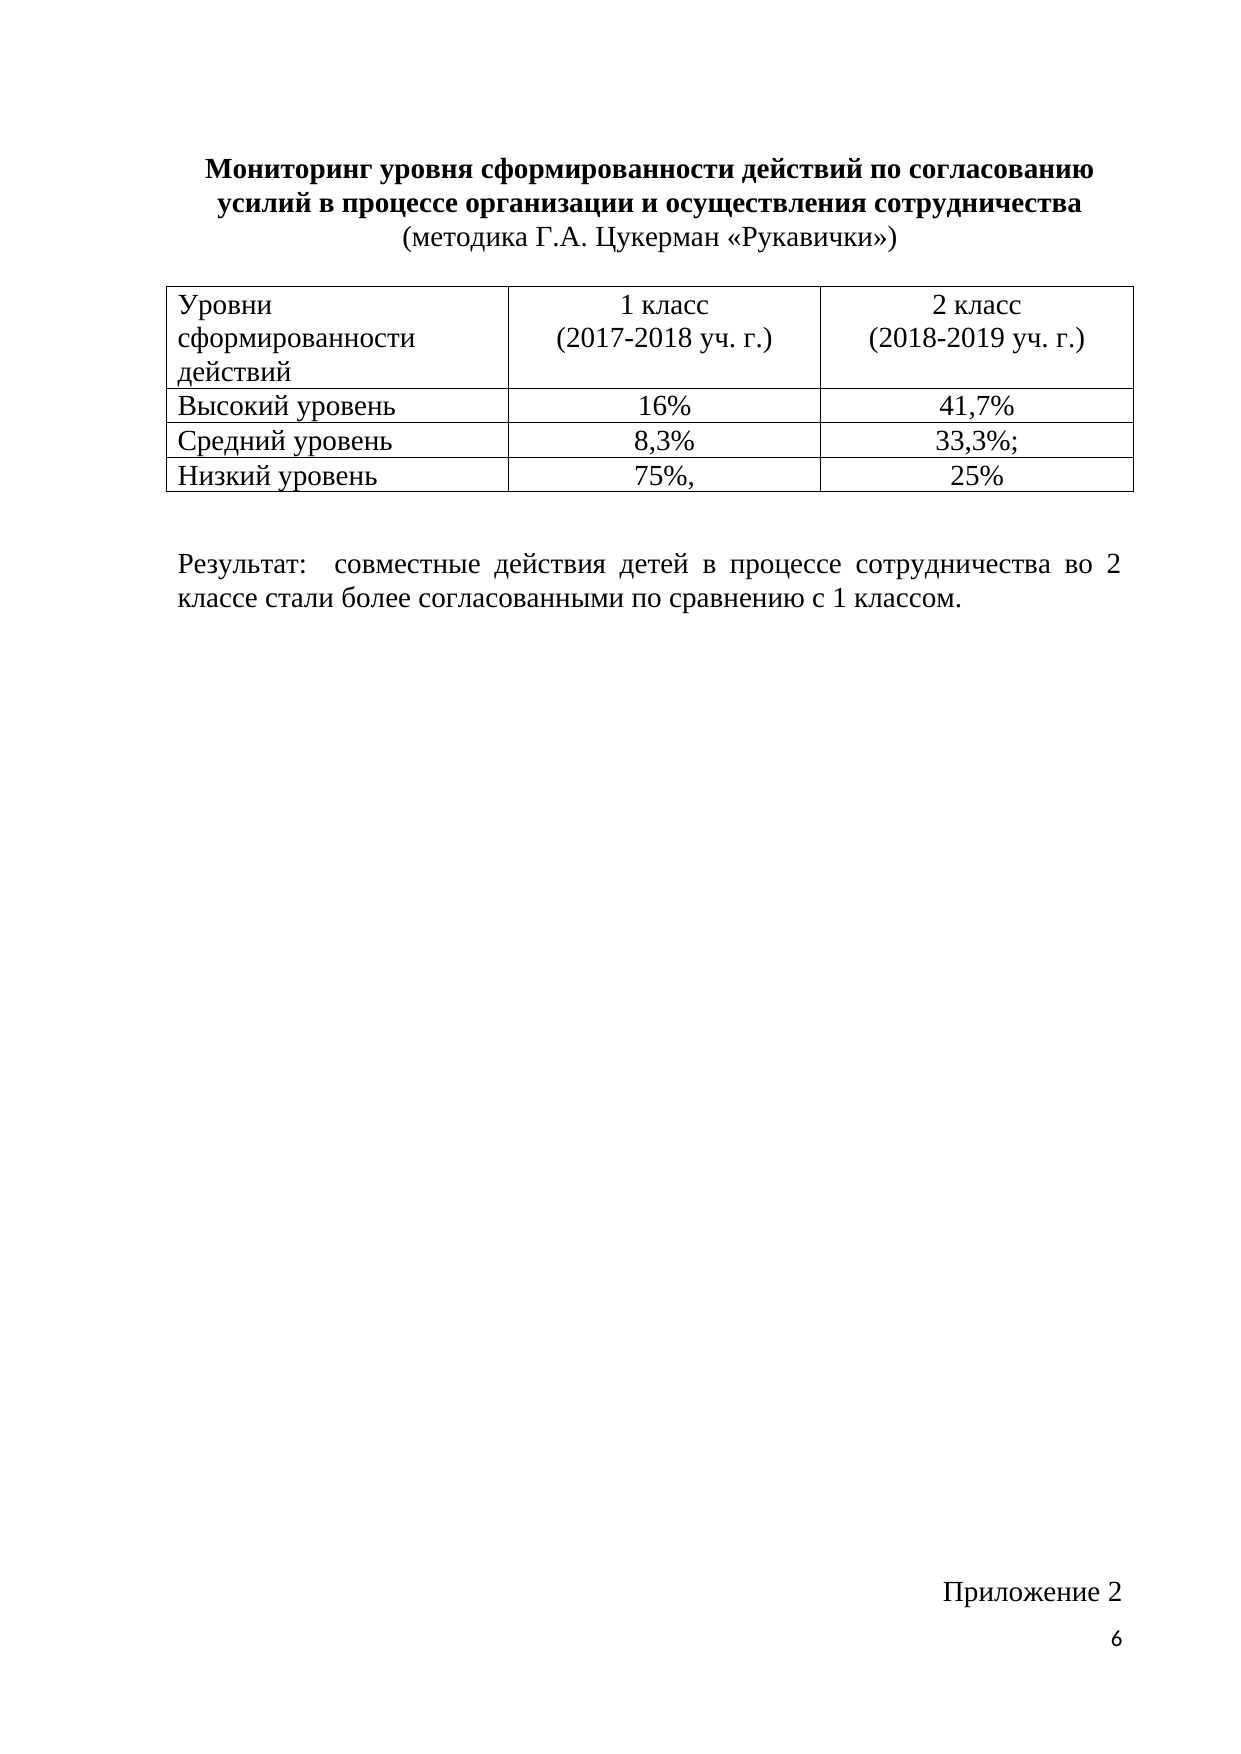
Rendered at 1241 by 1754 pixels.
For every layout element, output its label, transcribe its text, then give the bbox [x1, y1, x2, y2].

table_header 1 класс (2017-2018 уч. г.) [509, 287, 820, 387]
text Результат: совместные действия детей в процессе сотрудничества во 2 классе стали более согласованными по сравнению с 1 классом. [177, 547, 1122, 614]
table_cell 16% [509, 389, 820, 422]
text Приложение 2 [177, 1574, 1122, 1607]
text Мониторинг уровня сформированности действий по согласованию усилий в процессе организации и осуществления сотрудничества [177, 152, 1122, 219]
text (методика Г.А. Цукерман «Рукавички») [177, 219, 1122, 252]
table_cell Высокий уровень [167, 389, 508, 422]
table_header 2 класс (2018-2019 уч. г.) [821, 287, 1133, 387]
table_cell Средний уровень [167, 423, 508, 457]
table_cell 41,7% [821, 389, 1133, 422]
table_cell 8,3% [509, 423, 820, 457]
table_cell Низкий уровень [167, 458, 508, 491]
table_cell 25% [821, 458, 1133, 491]
table_cell 33,3%; [821, 423, 1133, 457]
table_header Уровни сформированности действий [167, 287, 508, 387]
table_cell 75%, [509, 458, 820, 491]
